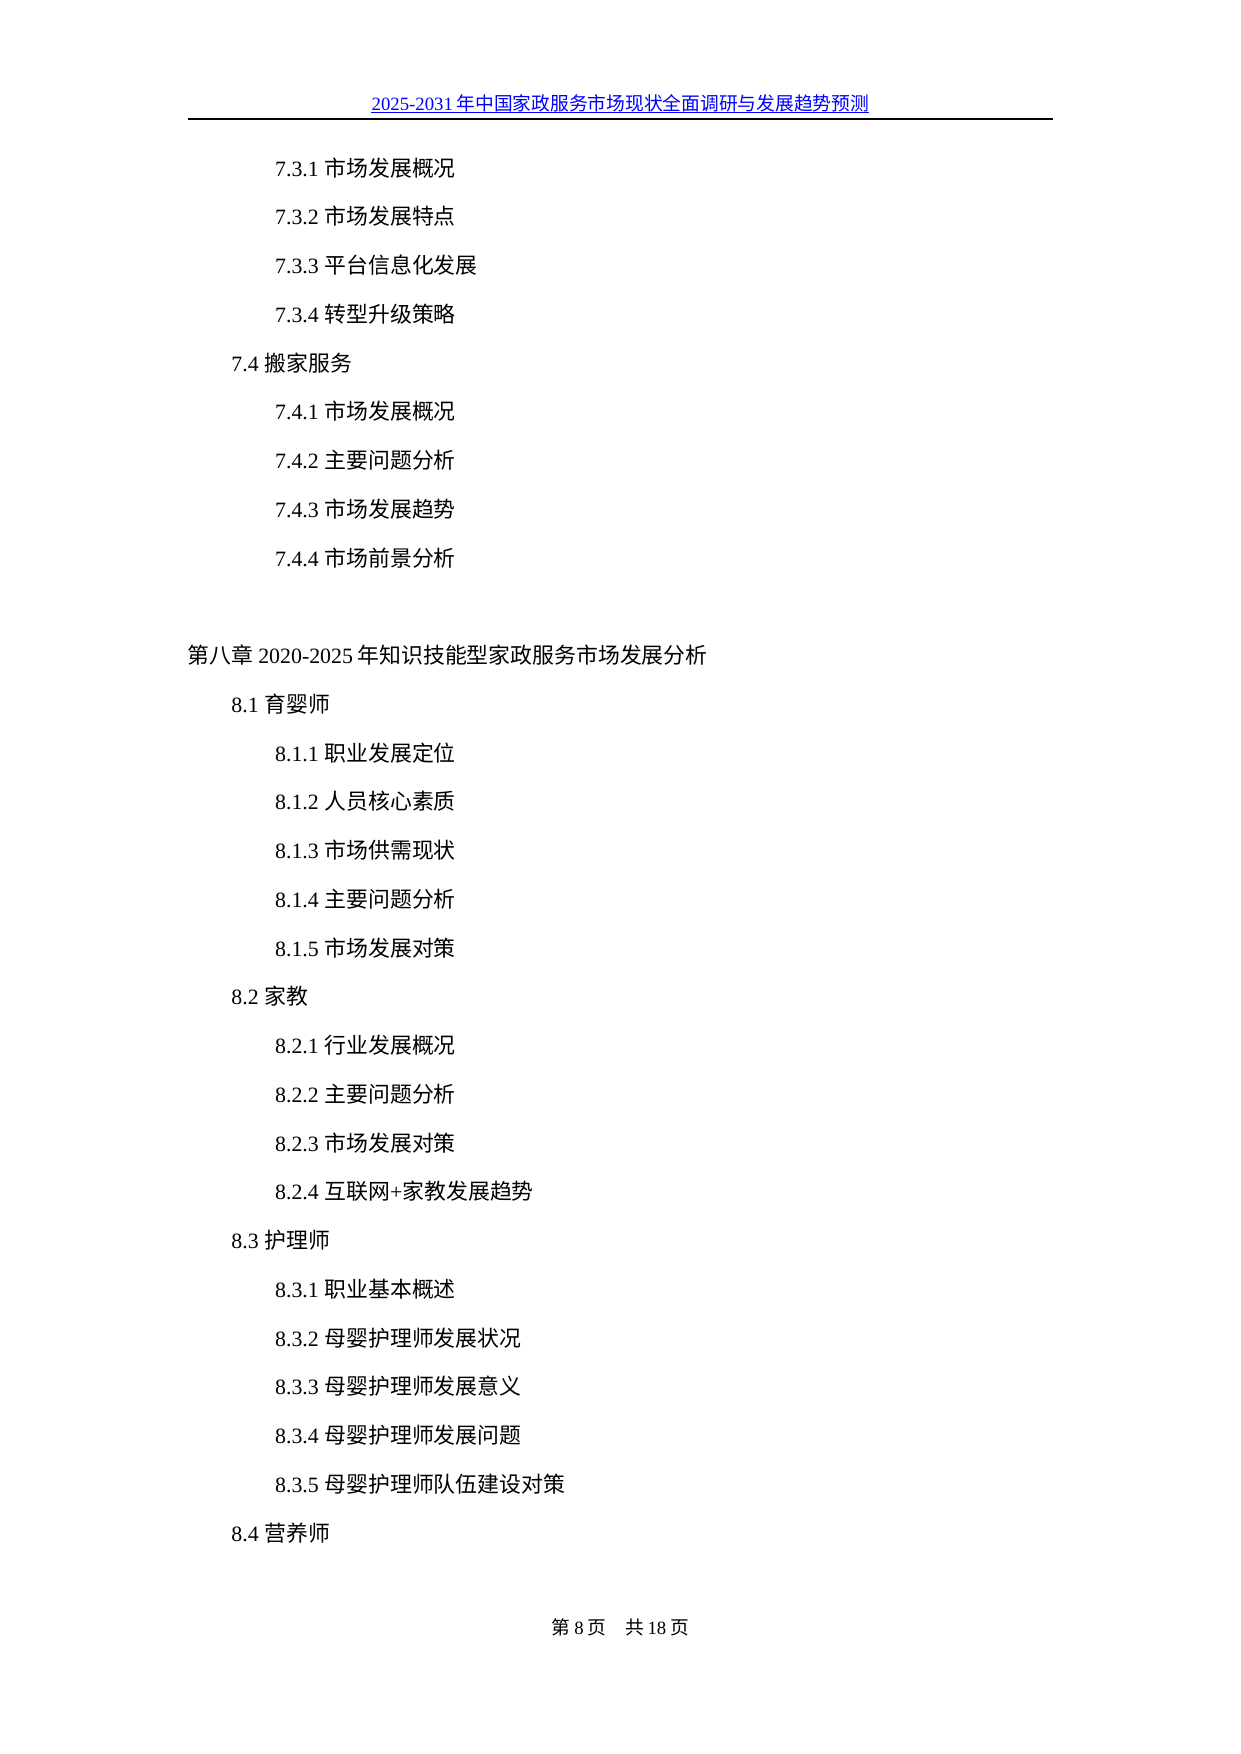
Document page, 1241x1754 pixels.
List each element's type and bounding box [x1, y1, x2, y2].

text [187, 150, 1053, 1548]
